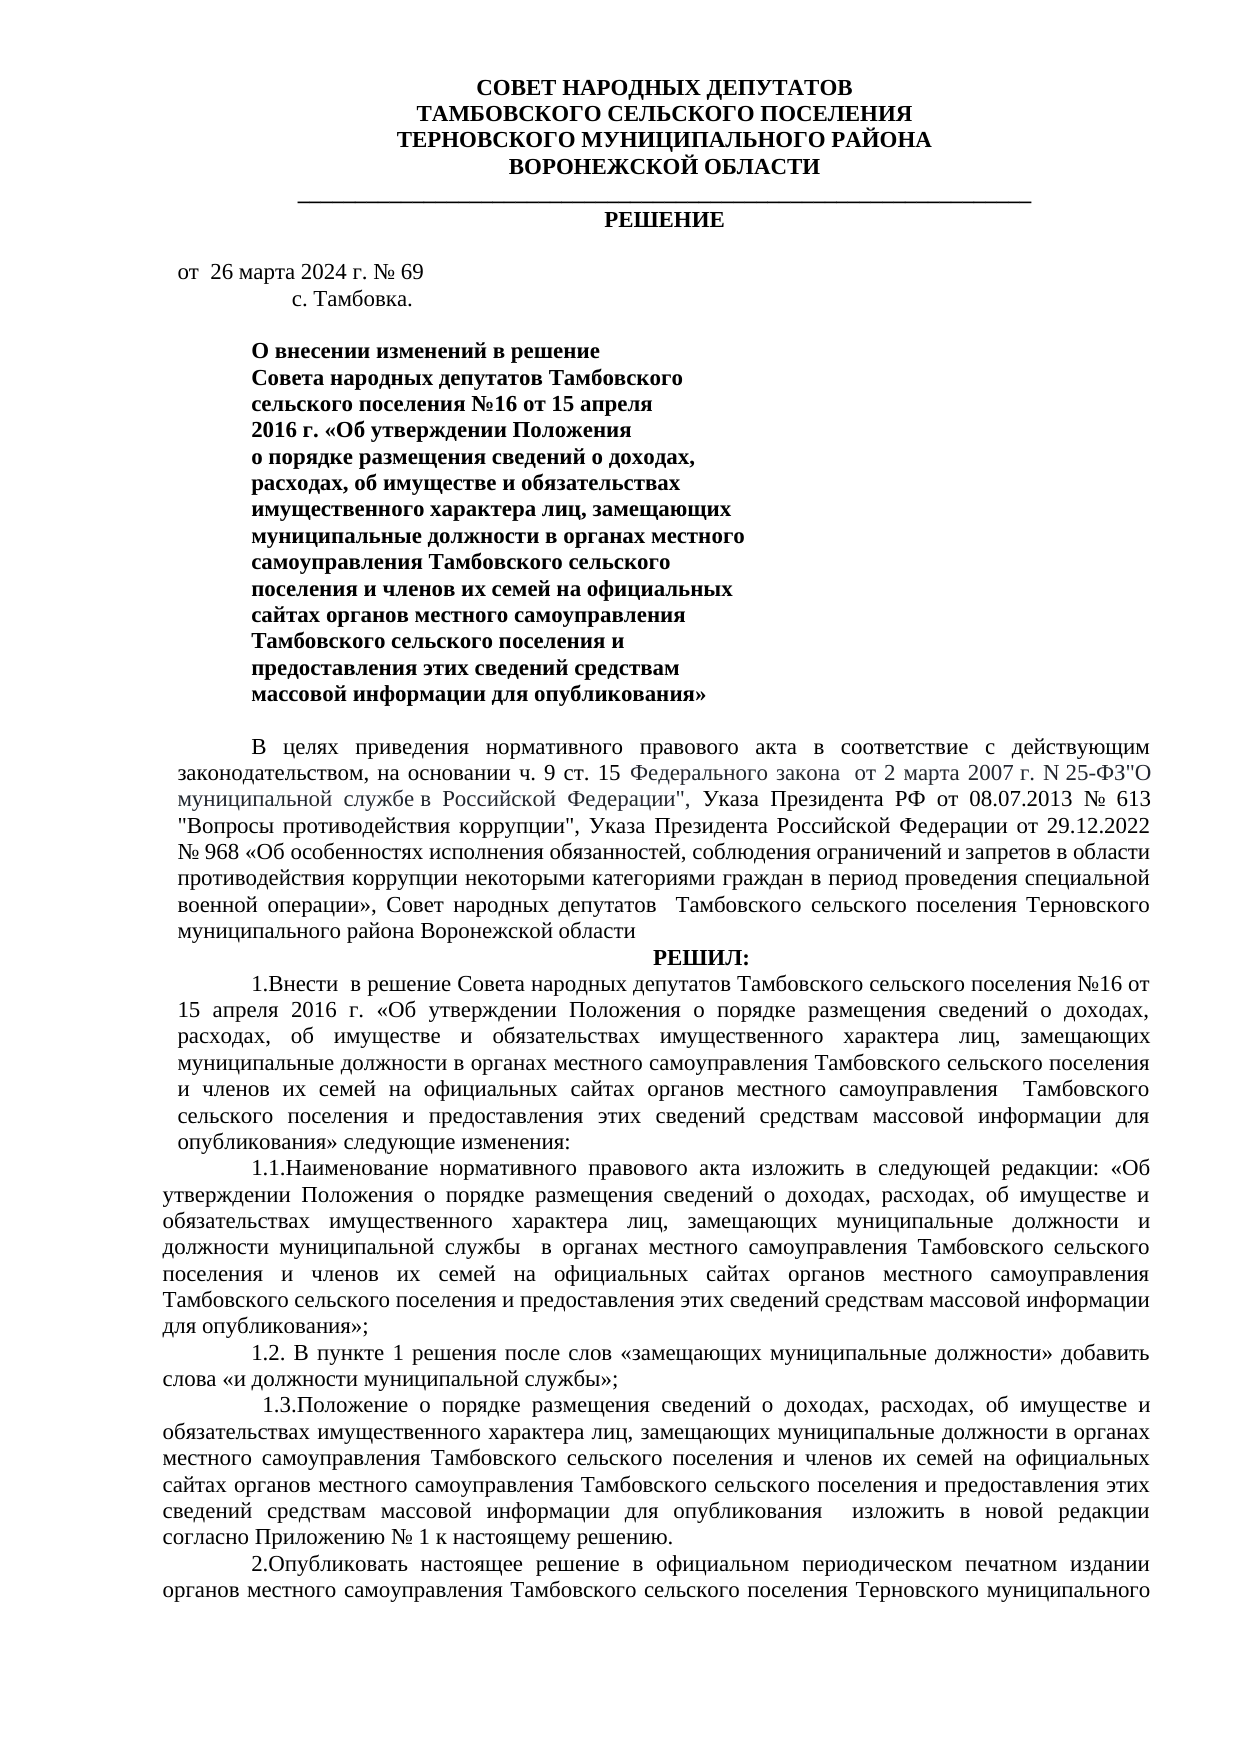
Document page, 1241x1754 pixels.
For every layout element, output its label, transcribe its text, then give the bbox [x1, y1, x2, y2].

text самоуправления Тамбовского сельского [177, 548, 1152, 574]
text Совета народных депутатов Тамбовского [177, 364, 1152, 390]
text массовой информации для опубликования» [177, 680, 1152, 706]
text О внесении изменений в решение [177, 337, 1152, 364]
text муниципальные должности в органах местного [177, 522, 1152, 548]
text имущественного характера лиц, замещающих [177, 496, 1152, 522]
text с. Тамбовка. [177, 285, 1152, 311]
text 2016 г. «Об утверждении Положения [177, 416, 1152, 443]
text расходах, об имуществе и обязательствах [177, 469, 1152, 496]
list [162, 1550, 1152, 1602]
text В целях приведения нормативного правового акта в соответствие с действующим законодательством, на основании ч. 9 ст. 15 Федерального закона от 2 марта 2007 г. N 25-ФЗ"О муниципальной службе в Российской Федерации", Указа Президента РФ от 08.07.2013 № 613 "Вопросы противодействия коррупции", Указа Президента Российской Федерации от 29.12.2022 № 968 «Об особенностях исполнения обязанностей, соблюдения ограничений и запретов в области противодействия коррупции некоторыми категориями граждан в период проведения специальной военной операции», Совет народных депутатов Тамбовского сельского поселения Терновского муниципального района Воронежской области [177, 733, 1152, 943]
text СОВЕТ НАРОДНЫХ ДЕПУТАТОВ [177, 74, 1152, 100]
text предоставления этих сведений средствам [177, 654, 1152, 680]
list 1.2. В пункте 1 решения после слов «замещающих муниципальные должности» добавить слова «и должности муниципальной службы»; [162, 1339, 1152, 1392]
text сельского поселения №16 от 15 апреля [177, 390, 1152, 416]
text РЕШИЛ: [177, 943, 1152, 970]
text сайтах органов местного самоуправления [177, 601, 1152, 627]
text от 26 марта 2024 г. № 69 [177, 258, 1152, 285]
text поселения и членов их семей на официальных [177, 574, 1152, 601]
text ________________________________________________________________ [177, 179, 1152, 206]
list 1.3.Положение о порядке размещения сведений о доходах, расходах, об имуществе и обязательствах имущественного характера лиц, замещающих муниципальные должности в органах местного самоуправления Тамбовского сельского поселения и членов их семей на официальных сайтах органов местного самоуправления Тамбовского сельского поселения и предоставления этих сведений средствам массовой информации для опубликования изложить в новой редакции согласно Приложению № 1 к настоящему решению. [162, 1392, 1152, 1550]
text о порядке размещения сведений о доходах, [177, 443, 1152, 469]
list 1.1.Наименование нормативного правового акта изложить в следующей редакции: «Об утверждении Положения о порядке размещения сведений о доходах, расходах, об имуществе и обязательствах имущественного характера лиц, замещающих муниципальные должности и должности муниципальной службы в органах местного самоуправления Тамбовского сельского поселения и членов их семей на официальных сайтах органов местного самоуправления Тамбовского сельского поселения и предоставления этих сведений средствам массовой информации для опубликования»; [162, 1154, 1152, 1339]
text Тамбовского сельского поселения и [177, 627, 1152, 654]
text РЕШЕНИЕ [177, 206, 1152, 232]
text ТАМБОВСКОГО СЕЛЬСКОГО ПОСЕЛЕНИЯ ТЕРНОВСКОГО МУНИЦИПАЛЬНОГО РАЙОНА ВОРОНЕЖСКОЙ ОБЛАСТИ [177, 100, 1152, 179]
text 1.Внести в решение Совета народных депутатов Тамбовского сельского поселения №16 от 15 апреля 2016 г. «Об утверждении Положения о порядке размещения сведений о доходах, расходах, об имуществе и обязательствах имущественного характера лиц, замещающих муниципальные должности в органах местного самоуправления Тамбовского сельского поселения и членов их семей на официальных сайтах органов местного самоуправления Тамбовского сельского поселения и предоставления этих сведений средствам массовой информации для опубликования» следующие изменения: [177, 970, 1152, 1154]
